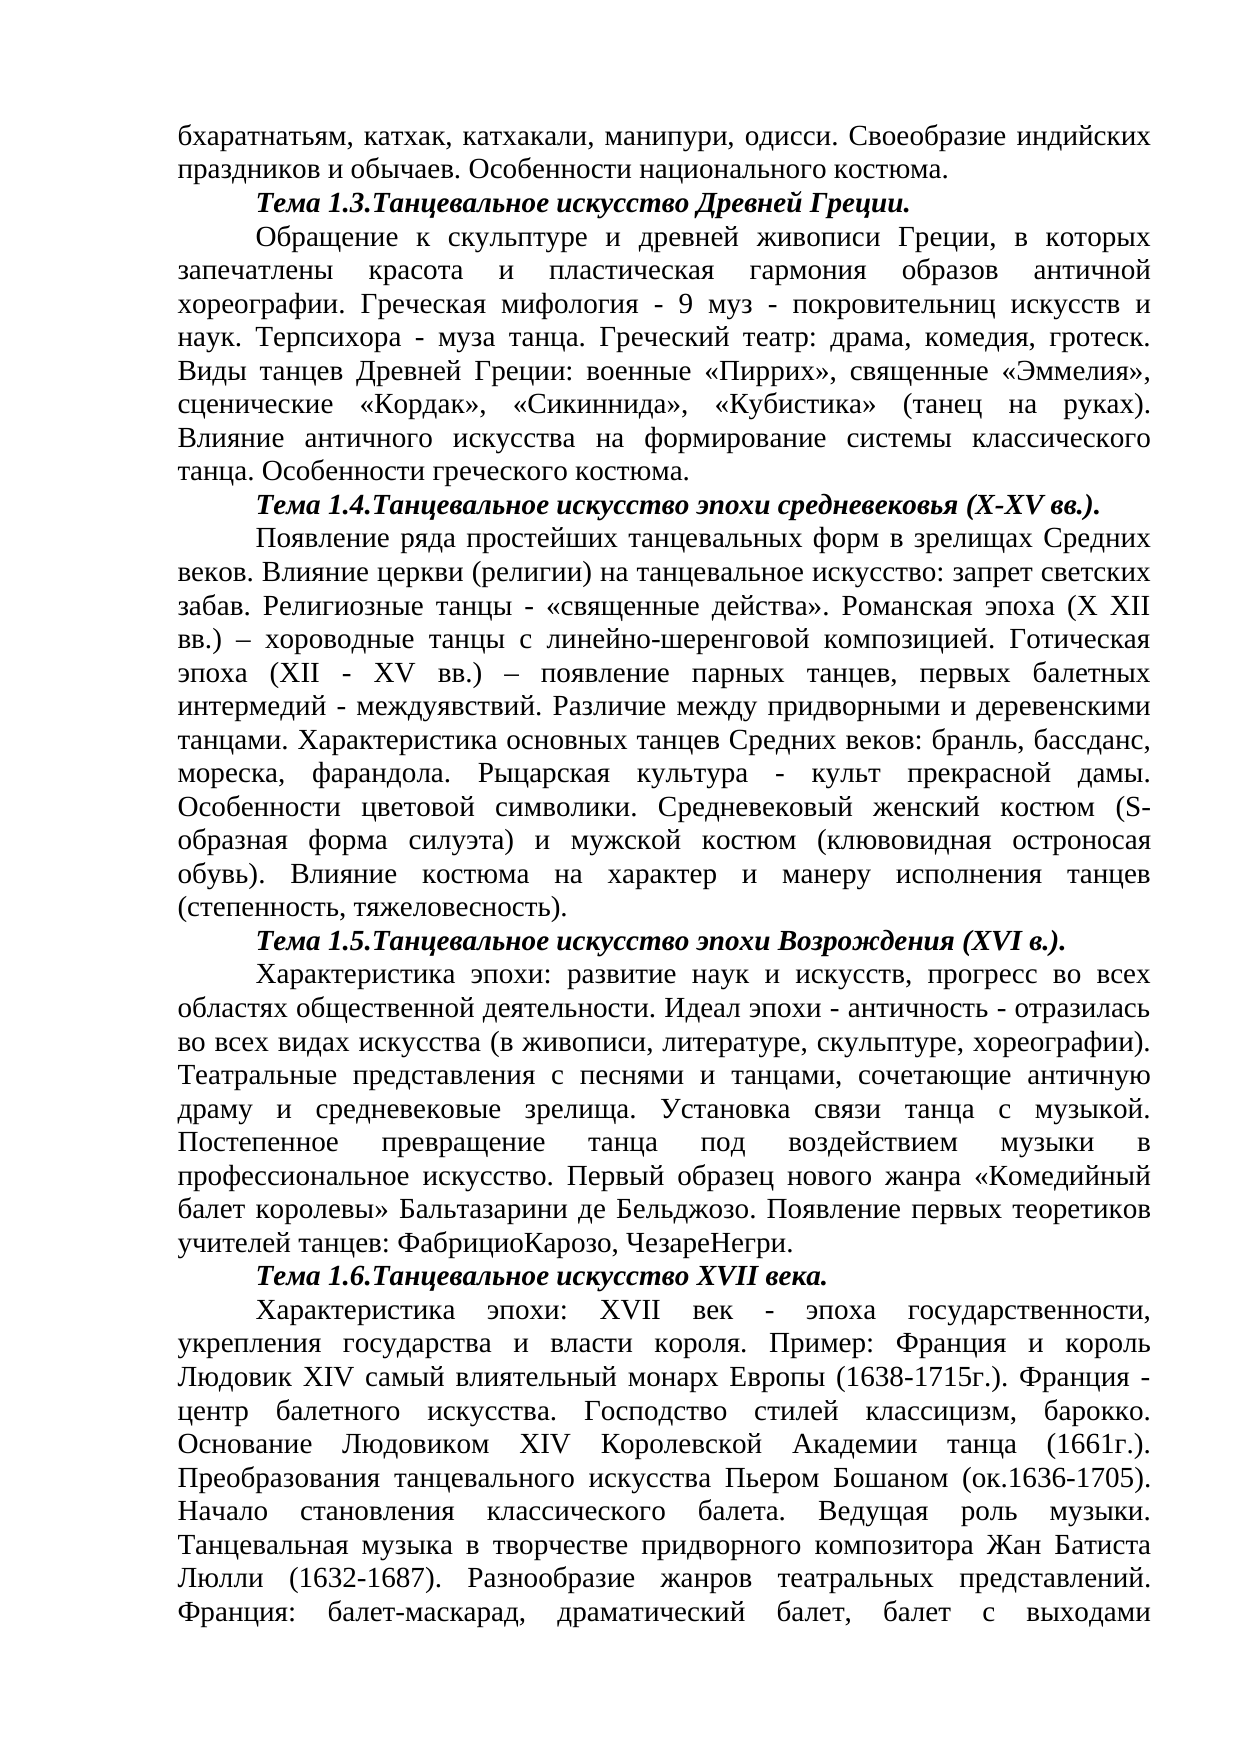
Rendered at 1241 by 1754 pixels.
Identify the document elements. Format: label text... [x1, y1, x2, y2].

text Обращение к скульптуре и древней живописи Греции, в которых запечатлены красота и пластическая гармония образов античной хореографии. Греческая мифология - 9 муз - покровительниц искусств и наук. Терпсихора - муза танца. Греческий театр: драма, комедия, гротеск. Виды танцев Древней Греции: военные «Пиррих», священные «Эммелия», сценические «Кордак», «Сикиннида», «Кубистика» (танец на руках). Влияние античного искусства на формирование системы классического танца. Особенности греческого костюма. [177, 219, 1152, 487]
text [177, 1292, 1152, 1627]
text Тема 1.3.Танцевальное искусство Древней Греции. [177, 185, 1152, 219]
text Тема 1.4.Танцевальное искусство эпохи средневековья (X-XV вв.). [177, 487, 1152, 521]
text Характеристика эпохи: развитие наук и искусств, прогресс во всех областях общественной деятельности. Идеал эпохи - античность - отразилась во всех видах искусства (в живописи, литературе, скульптуре, хореографии). Театральные представления с песнями и танцами, сочетающие античную драму и средневековые зрелища. Установка связи танца с музыкой. Постепенное превращение танца под воздействием музыки в профессиональное искусство. Первый образец нового жанра «Комедийный балет королевы» Бальтазарини де Бельджозо. Появление первых теоретиков учителей танцев: ФабрициоКарозо, ЧезареНегри. [177, 957, 1152, 1258]
text Тема 1.5.Танцевальное искусство эпохи Возрождения (XVI в.). [177, 923, 1152, 957]
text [177, 118, 1152, 185]
text Появление ряда простейших танцевальных форм в зрелищах Средних веков. Влияние церкви (религии) на танцевальное искусство: запрет светских забав. Религиозные танцы - «священные действа». Романская эпоха (X XII вв.) – хороводные танцы с линейно-шеренговой композицией. Готическая эпоха (XII - XV вв.) – появление парных танцев, первых балетных интермедий - междуявствий. Различие между придворными и деревенскими танцами. Характеристика основных танцев Средних веков: бранль, бассданс, мореска, фарандола. Рыцарская культура - культ прекрасной дамы. Особенности цветовой символики. Средневековый женский костюм (S-образная форма силуэта) и мужской костюм (клювовидная остроносая обувь). Влияние костюма на характер и манеру исполнения танцев (степенность, тяжеловесность). [177, 521, 1152, 923]
text Тема 1.6.Танцевальное искусство XVII века. [177, 1258, 1152, 1292]
